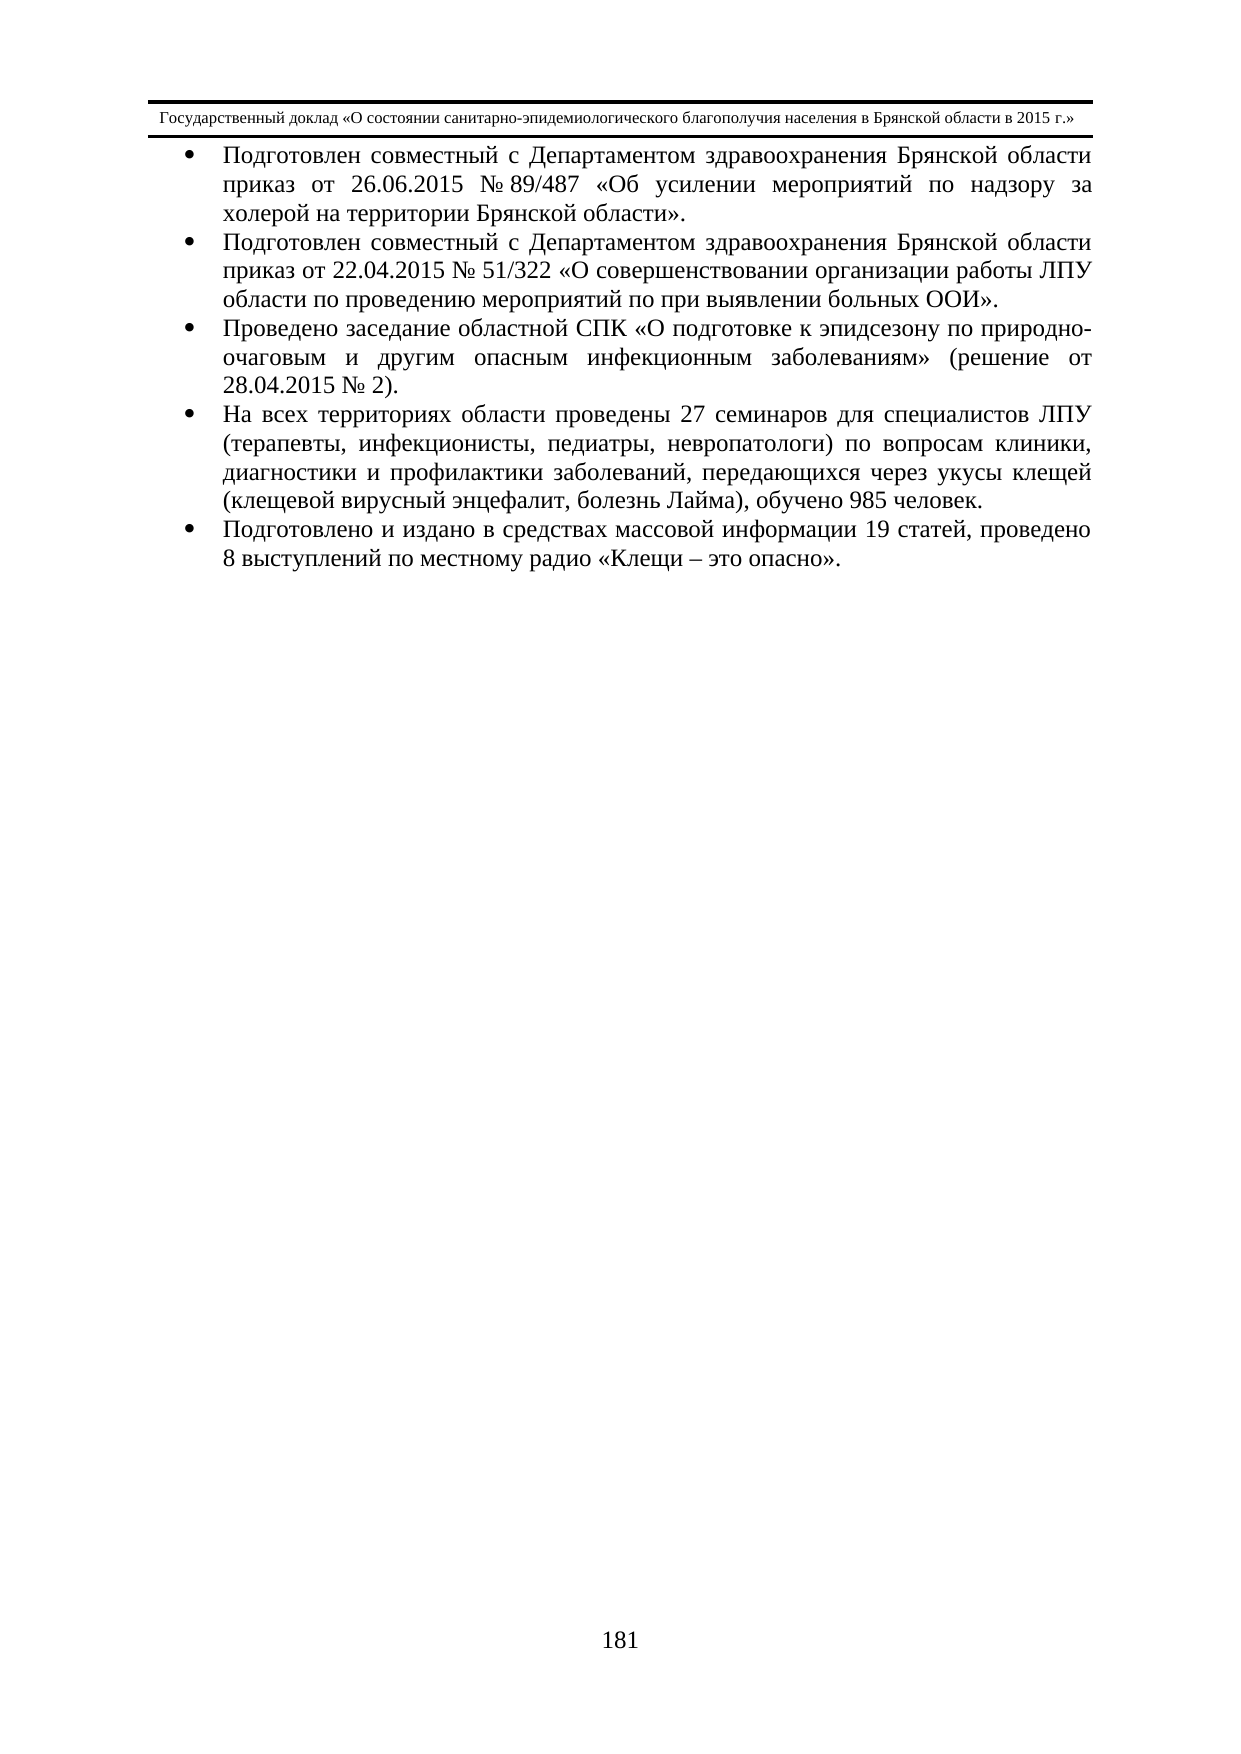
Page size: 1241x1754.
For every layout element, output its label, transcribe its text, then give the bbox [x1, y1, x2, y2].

list На всех территориях области проведены 27 семинаров для специалистов ЛПУ (терапевты, инфекционисты, педиатры, невропатологи) по вопросам клиники, диагностики и профилактики заболеваний, передающихся через укусы клещей (клещевой вирусный энцефалит, болезнь Лайма), обучено 985 человек. [185, 399, 1092, 514]
list Подготовлен совместный с Департаментом здравоохранения Брянской области приказ от 26.06.2015 № 89/487 «Об усилении мероприятий по надзору за холерой на территории Брянской области». [185, 140, 1092, 227]
list Проведено заседание областной СПК «О подготовке к эпидсезону по природно-очаговым и другим опасным инфекционным заболеваниям» (решение от 28.04.2015 № 2). [185, 313, 1092, 399]
list Подготовлен совместный с Департаментом здравоохранения Брянской области приказ от 22.04.2015 № 51/322 «О совершенствовании организации работы ЛПУ области по проведению мероприятий по при выявлении больных ООИ». [185, 227, 1092, 313]
list Подготовлено и издано в средствах массовой информации 19 статей, проведено 8 выступлений по местному радио «Клещи – это опасно». [185, 514, 1092, 572]
